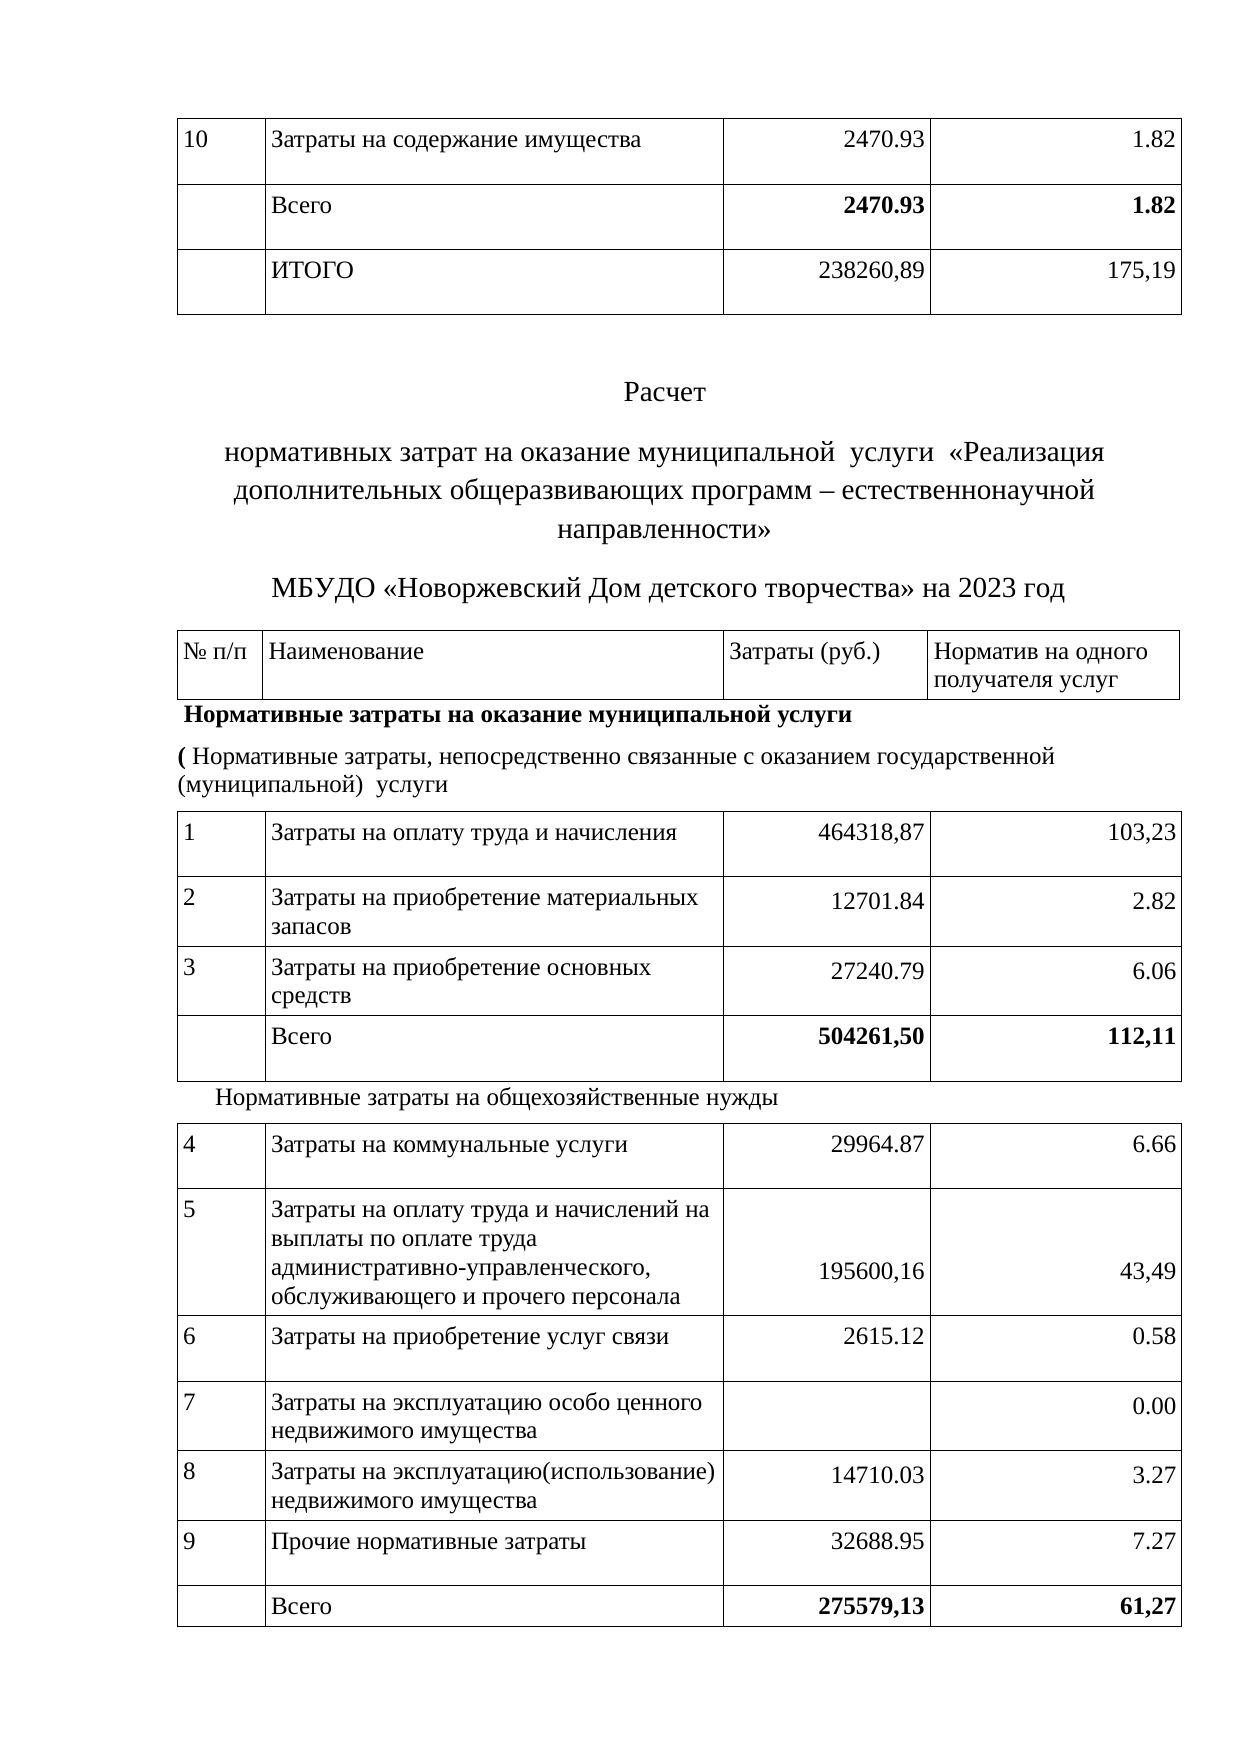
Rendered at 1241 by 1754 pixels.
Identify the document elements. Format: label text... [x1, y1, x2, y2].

text Нормативные затраты на оказание муниципальной услуги [177, 700, 1152, 728]
table_cell [178, 250, 265, 314]
table_header Норматив на одного получателя услуг [928, 631, 1179, 699]
table_header Затраты на коммунальные услуги [266, 1124, 723, 1188]
table_cell 2.82 [931, 877, 1181, 946]
table_cell [178, 185, 265, 249]
table_cell 14710.03 [724, 1451, 930, 1519]
table_cell 238260,89 [724, 250, 930, 314]
table_cell 112,11 [931, 1016, 1181, 1081]
table_cell 0.00 [931, 1382, 1181, 1450]
table_cell 43,49 [931, 1189, 1181, 1315]
table_header 1.82 [931, 119, 1181, 183]
table_cell 27240.79 [724, 947, 930, 1015]
table_cell ИТОГО [266, 250, 723, 314]
table_header 103,23 [931, 812, 1181, 876]
table_cell 32688.95 [724, 1521, 930, 1585]
table_cell 3.27 [931, 1451, 1181, 1519]
table_cell Затраты на оплату труда и начислений на выплаты по оплате труда административно-управленческого, обслуживающего и прочего персонала [266, 1189, 723, 1315]
table_cell 195600,16 [724, 1189, 930, 1315]
table_cell 6.06 [931, 947, 1181, 1015]
table_cell Затраты на приобретение материальных запасов [266, 877, 723, 946]
table_cell 175,19 [931, 250, 1181, 314]
table_cell 5 [178, 1189, 265, 1315]
table_cell [178, 1016, 265, 1081]
table_header Затраты (руб.) [724, 631, 927, 699]
table_header 464318,87 [724, 812, 930, 876]
table_cell [724, 1382, 930, 1450]
text Расчет [177, 374, 1152, 408]
table_cell 275579,13 [724, 1586, 930, 1626]
table_cell 1.82 [931, 185, 1181, 249]
table_cell Всего [266, 1016, 723, 1081]
table_header Наименование [263, 631, 723, 699]
table_cell 9 [178, 1521, 265, 1585]
table_cell 6 [178, 1316, 265, 1381]
table_cell 0.58 [931, 1316, 1181, 1381]
table_cell 7.27 [931, 1521, 1181, 1585]
table_header 6.66 [931, 1124, 1181, 1188]
table_header Затраты на содержание имущества [266, 119, 723, 183]
table_cell Затраты на приобретение основных средств [266, 947, 723, 1015]
table_header 29964.87 [724, 1124, 930, 1188]
table_cell 8 [178, 1451, 265, 1519]
table_header 2470.93 [724, 119, 930, 183]
table_cell Прочие нормативные затраты [266, 1521, 723, 1585]
table_cell Всего [266, 1586, 723, 1626]
table_header 10 [178, 119, 265, 183]
table_cell 3 [178, 947, 265, 1015]
table_cell 2615.12 [724, 1316, 930, 1381]
text нормативных затрат на оказание муниципальной услуги «Реализация дополнительных общеразвивающих программ – естественнонаучной направленности» [177, 434, 1152, 544]
table_cell Всего [266, 185, 723, 249]
table_cell 2470.93 [724, 185, 930, 249]
table_cell Затраты на эксплуатацию(использование) недвижимого имущества [266, 1451, 723, 1519]
table_cell 504261,50 [724, 1016, 930, 1081]
text Нормативные затраты на общехозяйственные нужды [177, 1082, 1152, 1110]
table_cell 61,27 [931, 1586, 1181, 1626]
table_header Затраты на оплату труда и начисления [266, 812, 723, 876]
table_header 4 [178, 1124, 265, 1188]
text МБУДО «Новоржевский Дом детского творчества» на 2023 год [177, 570, 1152, 604]
table_cell 12701.84 [724, 877, 930, 946]
text ( Нормативные затраты, непосредственно связанные с оказанием государственной (муниципальной) услуги [177, 741, 1152, 798]
table_cell Затраты на эксплуатацию особо ценного недвижимого имущества [266, 1382, 723, 1450]
table_cell Затраты на приобретение услуг связи [266, 1316, 723, 1381]
table_cell 2 [178, 877, 265, 946]
table_header № п/п [178, 631, 262, 699]
table_header 1 [178, 812, 265, 876]
table_cell [178, 1586, 265, 1626]
table_cell 7 [178, 1382, 265, 1450]
